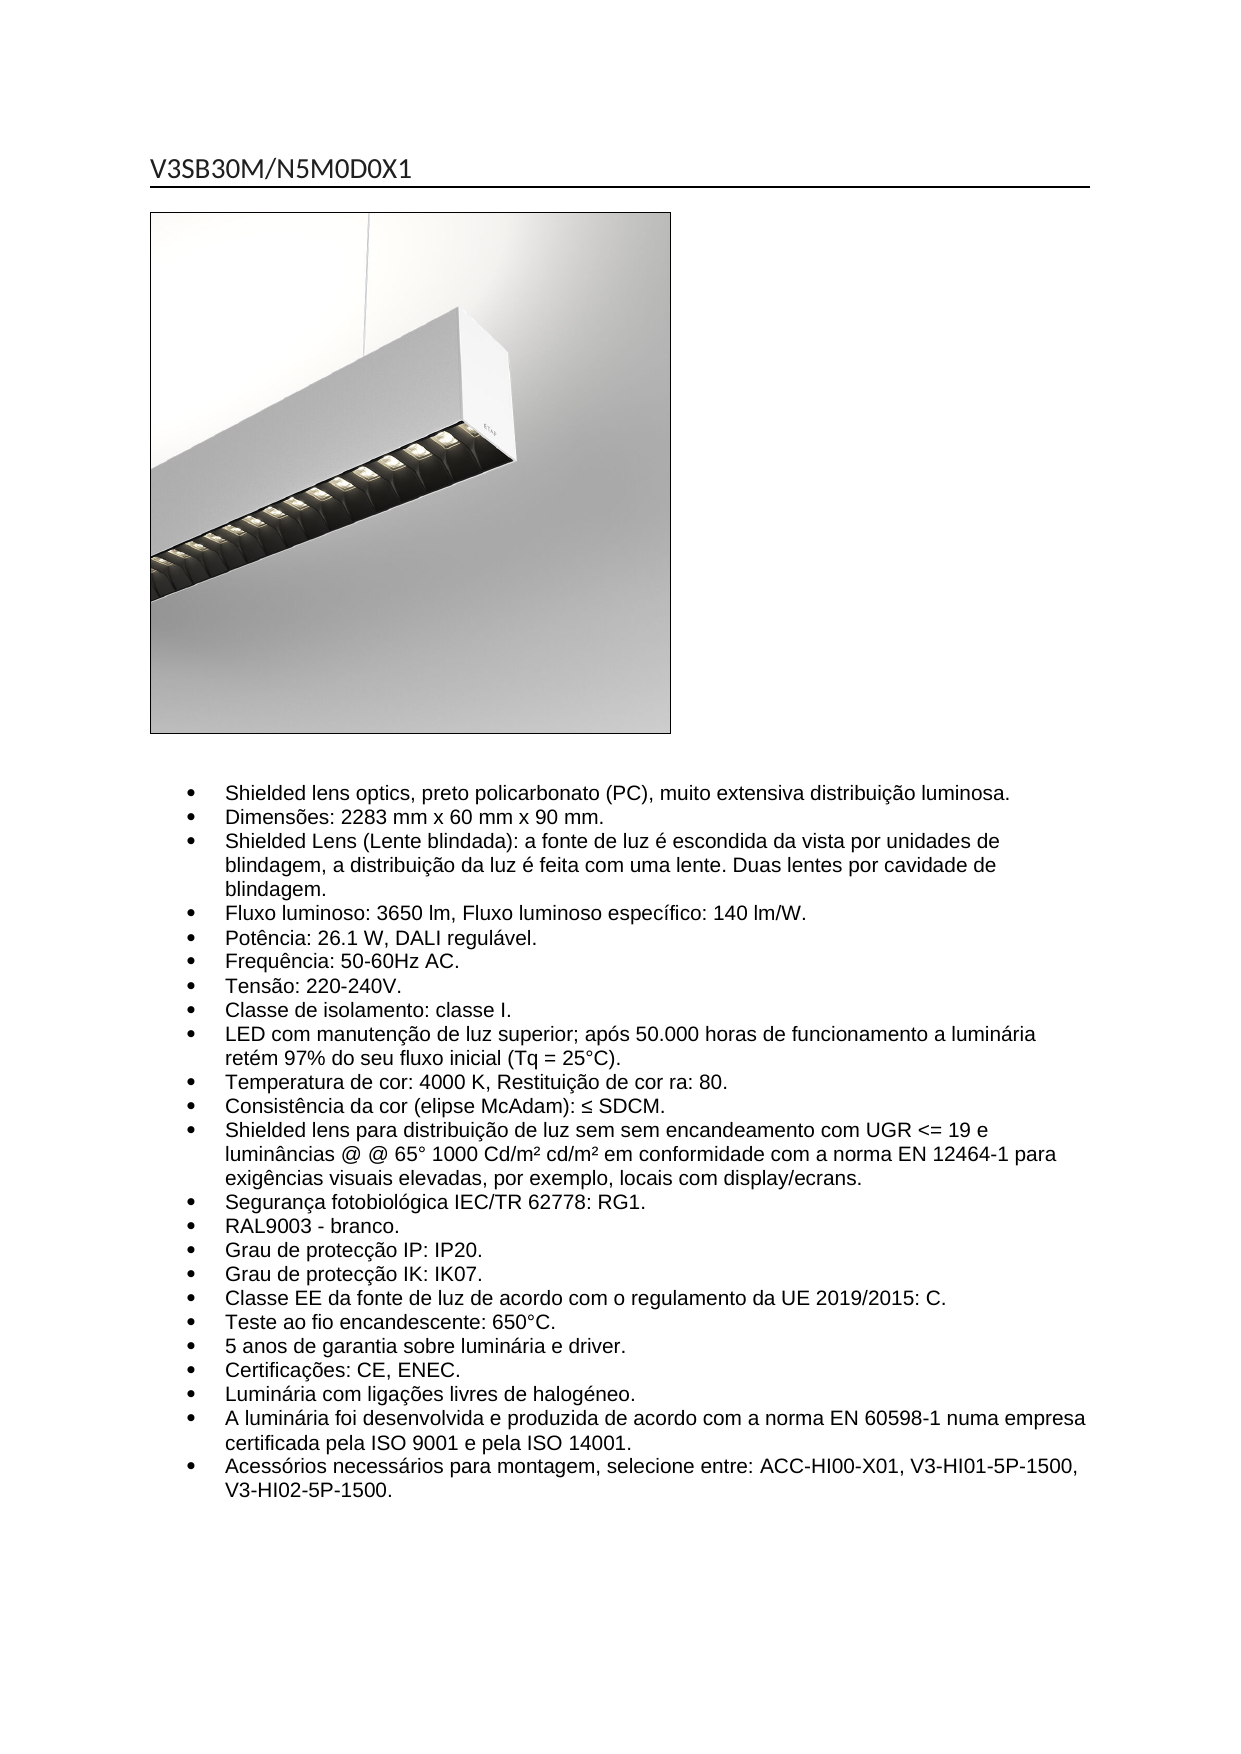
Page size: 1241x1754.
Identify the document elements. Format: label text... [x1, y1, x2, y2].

list Fluxo luminoso: 3650 lm, Fluxo luminoso específico: 140 lm/W. [187, 901, 1090, 925]
list Dimensões: 2283 mm x 60 mm x 90 mm. [187, 805, 1090, 829]
list Segurança fotobiológica IEC/TR 62778: RG1. [187, 1190, 1090, 1214]
text V3SB30M/N5M0D0X1 [150, 150, 1090, 186]
list LED com manutenção de luz superior; após 50.000 horas de funcionamento a luminária retém 97% do seu fluxo inicial (Tq = 25°C). [187, 1022, 1090, 1069]
list Shielded lens para distribuição de luz sem sem encandeamento com UGR <= 19 e luminâncias @ @ 65° 1000 Cd/m² cd/m² em conformidade com a norma EN 12464-1 para exigências visuais elevadas, por exemplo, locais com display/ecrans. [187, 1118, 1090, 1190]
list RAL9003 - branco. [187, 1214, 1090, 1238]
list Tensão: 220-240V. [187, 973, 1090, 997]
list Grau de protecção IK: IK07. [187, 1262, 1090, 1286]
list 5 anos de garantia sobre luminária e driver. [187, 1334, 1090, 1358]
list Shielded lens optics, preto policarbonato (PC), muito extensiva distribuição luminosa. [187, 781, 1090, 805]
list Consistência da cor (elipse McAdam): ≤ SDCM. [187, 1094, 1090, 1118]
list Frequência: 50-60Hz AC. [187, 949, 1090, 973]
list Shielded Lens (Lente blindada): a fonte de luz é escondida da vista por unidades de blindagem, a distribuição da luz é feita com uma lente. Duas lentes por cavidade de blindagem. [187, 829, 1090, 901]
list Classe EE da fonte de luz de acordo com o regulamento da UE 2019/2015: C. [187, 1286, 1090, 1310]
list Temperatura de cor: 4000 K, Restituição de cor ra: 80. [187, 1069, 1090, 1094]
list Certificações: CE, ENEC. [187, 1358, 1090, 1382]
list Teste ao fio encandescente: 650°C. [187, 1310, 1090, 1334]
list Acessórios necessários para montagem, selecione entre: ACC-HI00-X01, V3-HI01-5P-1500, V3-HI02-5P-1500. [187, 1454, 1090, 1502]
list Luminária com ligações livres de halogéneo. [187, 1382, 1090, 1406]
list Potência: 26.1 W, DALI regulável. [187, 925, 1090, 949]
picture [151, 213, 670, 733]
list Grau de protecção IP: IP20. [187, 1238, 1090, 1262]
list A luminária foi desenvolvida e produzida de acordo com a norma EN 60598-1 numa empresa certificada pela ISO 9001 e pela ISO 14001. [187, 1406, 1090, 1454]
list Classe de isolamento: classe I. [187, 997, 1090, 1022]
